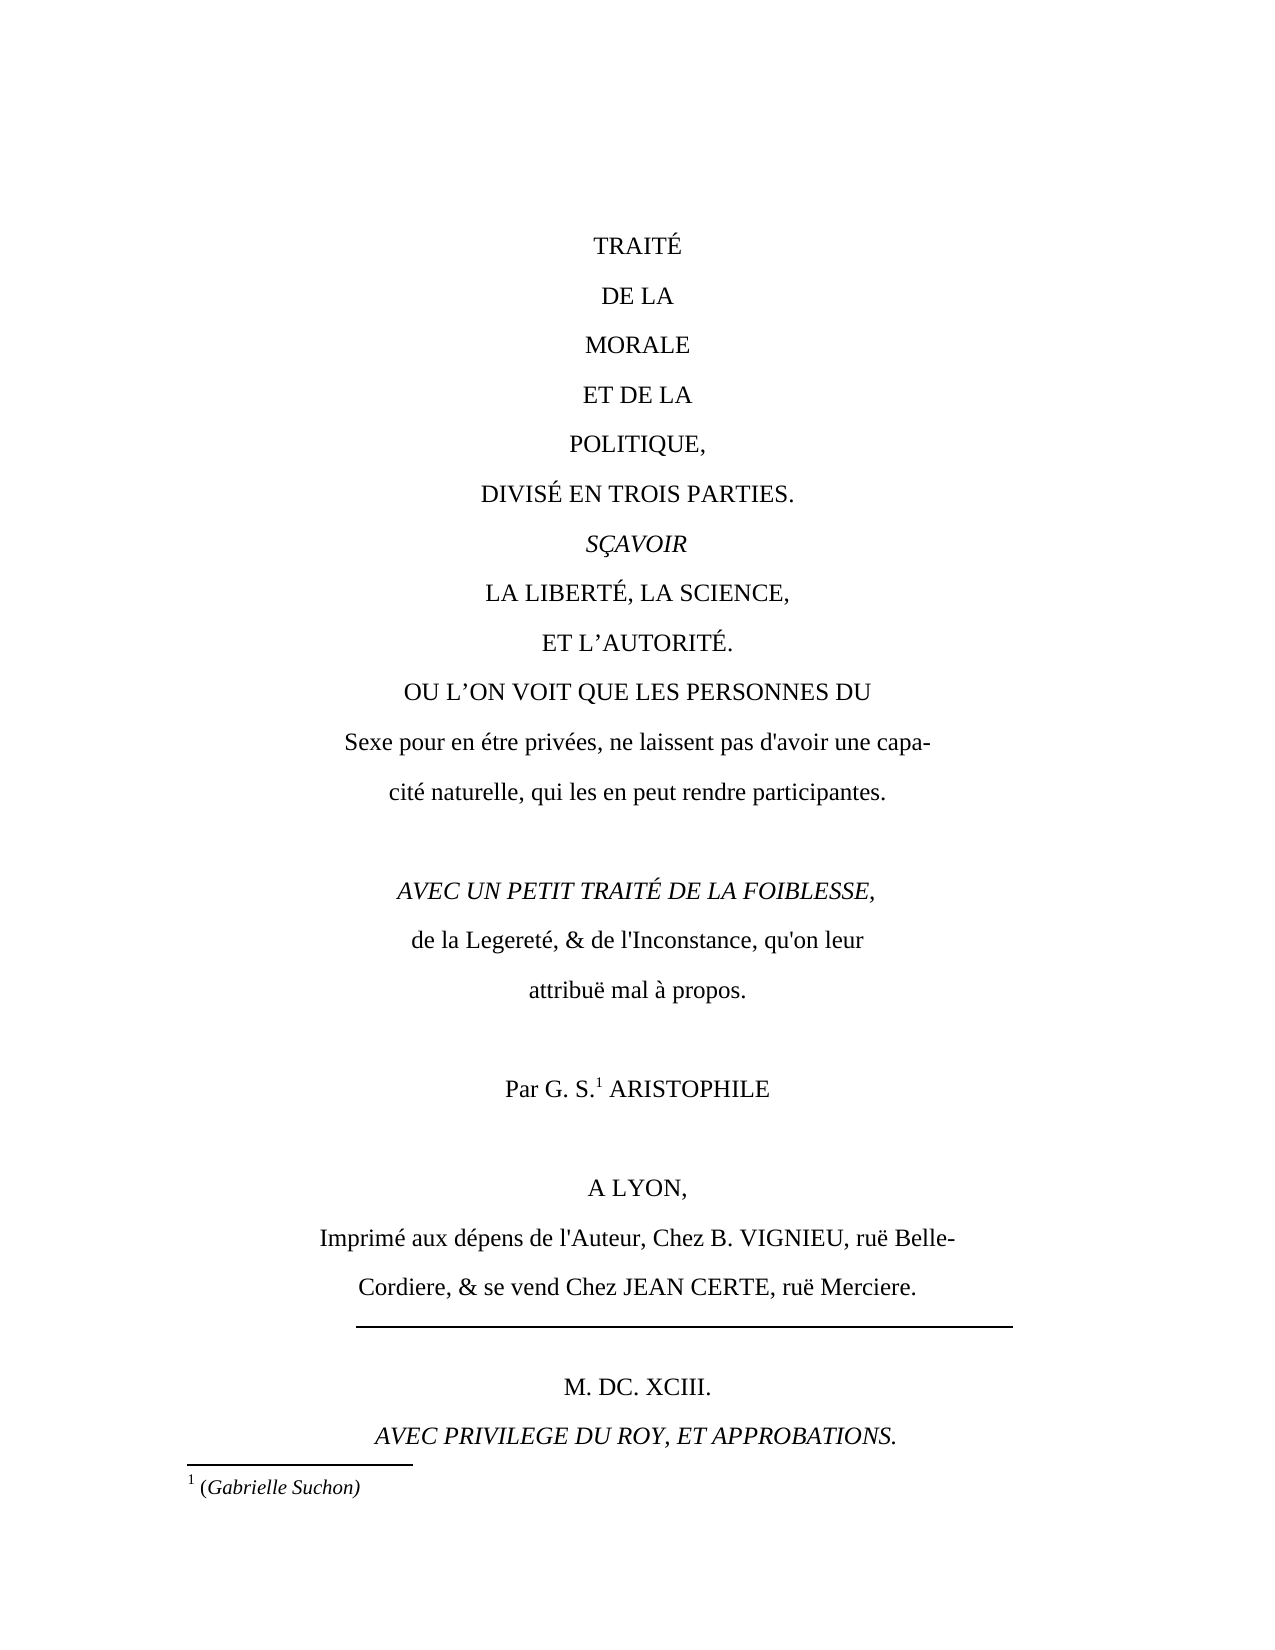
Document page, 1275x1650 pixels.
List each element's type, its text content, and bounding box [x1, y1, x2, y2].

text Imprimé aux dépens de l'Auteur, Chez B. VIGNIEU, ruë Belle- [187, 1223, 1087, 1252]
text POLITIQUE, [187, 429, 1087, 458]
text Cordiere, & se vend Chez JEAN CERTE, ruë Merciere. [187, 1272, 1087, 1301]
text attribuë mal à propos. [187, 975, 1087, 1004]
text LA LIBERTÉ, LA SCIENCE, [187, 578, 1087, 607]
text MORALE [187, 330, 1087, 359]
text AVEC UN PETIT TRAITÉ DE LA FOIBLESSE, [187, 876, 1087, 904]
text cité naturelle, qui les en peut rendre participantes. [187, 777, 1087, 805]
text A LYON, [187, 1173, 1087, 1202]
text DIVISÉ EN TROIS PARTIES. [187, 479, 1087, 508]
text de la Legereté, & de l'Inconstance, qu'on leur [187, 925, 1087, 954]
text AVEC PRIVILEGE DU ROY, ET APPROBATIONS. [187, 1421, 1087, 1450]
text Par G. S. ARISTOPHILE [187, 1074, 1087, 1103]
text TRAITÉ [187, 231, 1087, 260]
text ET L’AUTORITÉ. [187, 628, 1087, 657]
text M. DC. XCIII. [187, 1372, 1087, 1400]
text OU L’ON VOIT QUE LES PERSONNES DU [187, 677, 1087, 706]
text ET DE LA [187, 380, 1087, 409]
text SÇAVOIR [187, 529, 1087, 557]
text Sexe pour en étre privées, ne laissent pas d'avoir une capa- [187, 727, 1087, 756]
text DE LA [187, 281, 1087, 309]
